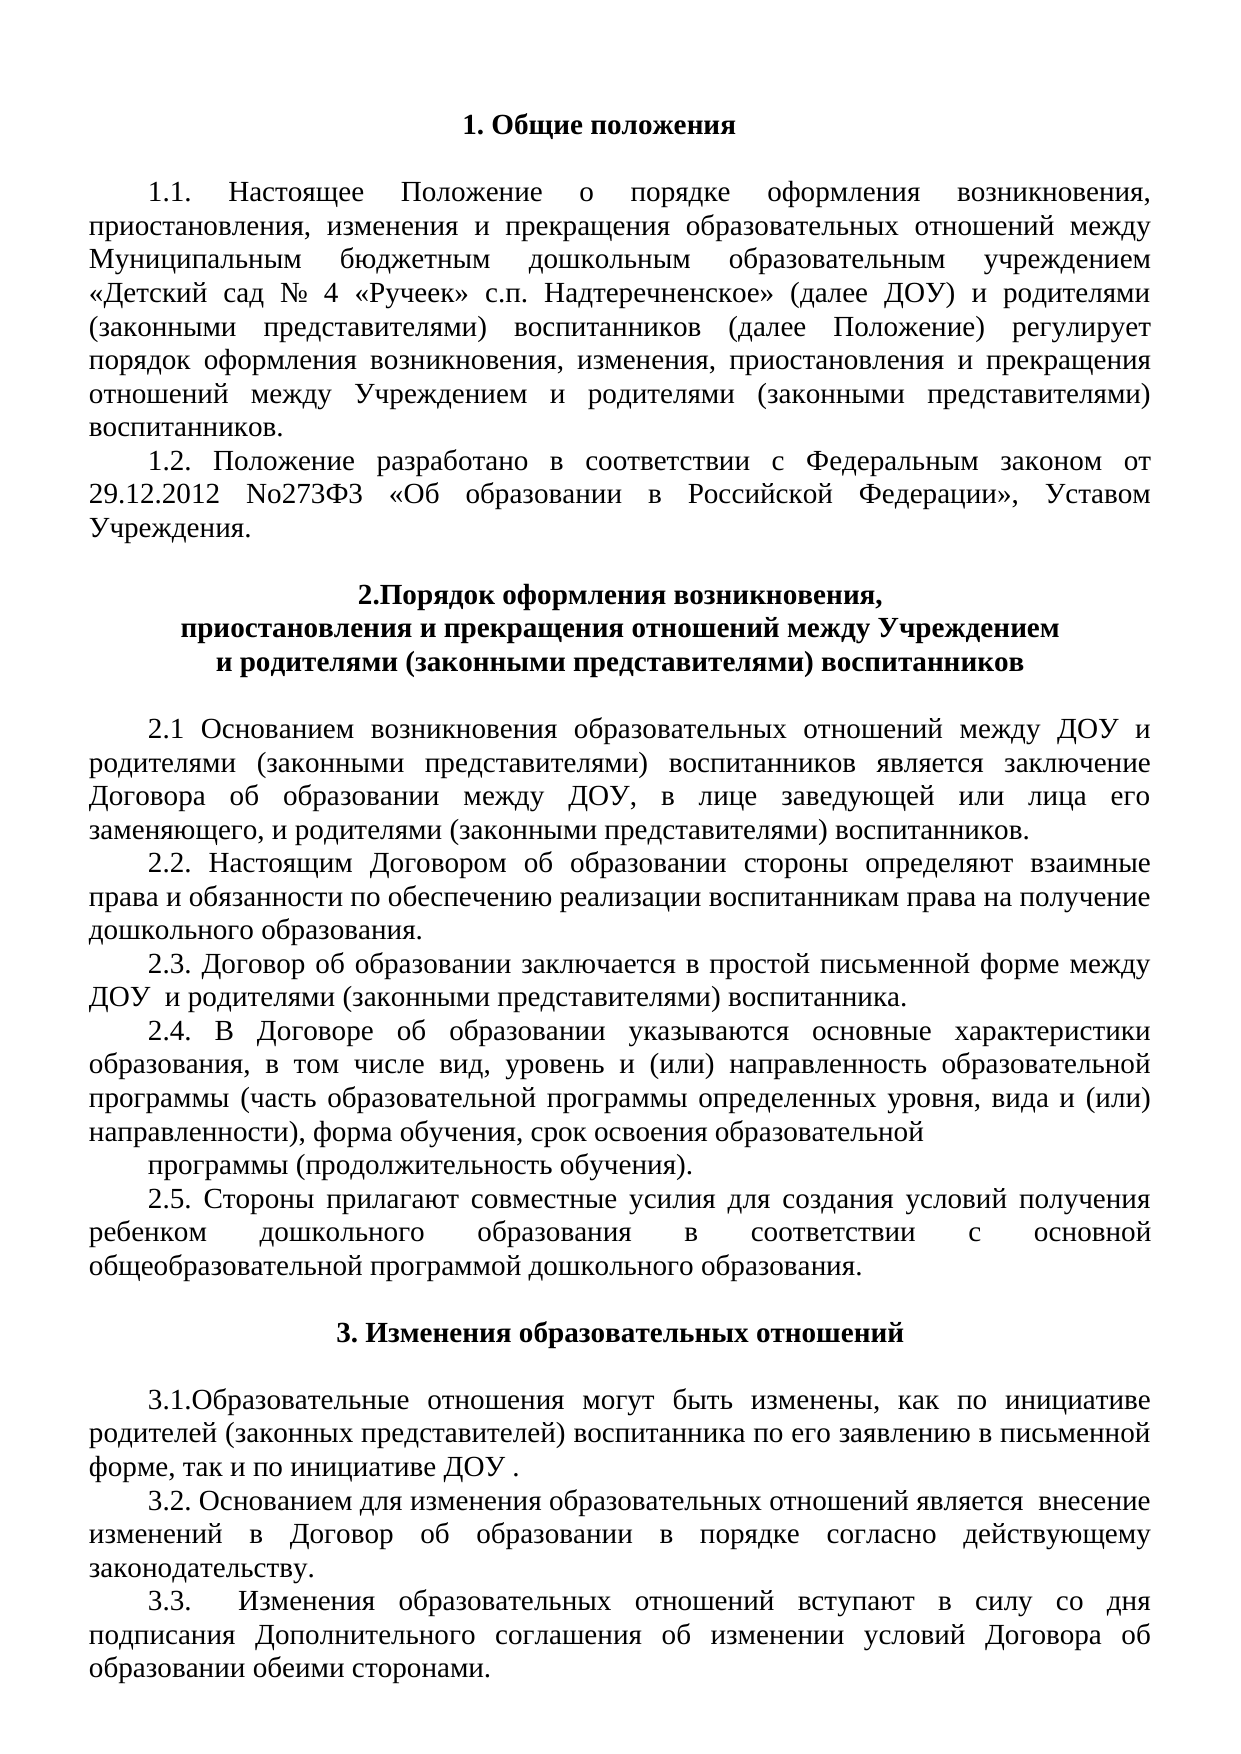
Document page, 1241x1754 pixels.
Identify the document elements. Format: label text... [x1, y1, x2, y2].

text 2.1 Основанием возникновения образовательных отношений между ДОУ и родителями (законными представителями) воспитанников является заключение Договора об образовании между ДОУ, в лице заведующей или лица его заменяющего, и родителями (законными представителями) воспитанников. [89, 711, 1152, 845]
list 1. Общие положения [199, 107, 1152, 141]
text приостановления и прекращения отношений между Учреждением [89, 611, 1152, 644]
text 2.3. Договор об образовании заключается в простой письменной форме между ДОУ и родителями (законными представителями) воспитанника. [89, 946, 1152, 1013]
text 2.5. Стороны прилагают совместные усилия для создания условий получения ребенком дошкольного образования в соответствии с основной общеобразовательной программой дошкольного образования. [89, 1181, 1152, 1281]
text 1.2. Положение разработано в соответствии с Федеральным законом от 29.12.2012 No273Ф3 «Об образовании в Российской Федерации», Уставом Учреждения. [89, 443, 1152, 543]
text программы (продолжительность обучения). [89, 1147, 1152, 1181]
text 3.1.Образовательные отношения могут быть изменены, как по инициативе родителей (законных представителей) воспитанника по его заявлению в письменной форме, так и по инициативе ДОУ . [89, 1382, 1152, 1483]
text 1.1. Настоящее Положение о порядке оформления возникновения, приостановления, изменения и прекращения образовательных отношений между Муниципальным бюджетным дошкольным образовательным учреждением «Детский сад № 4 «Ручеек» с.п. Надтеречненское» (далее ДОУ) и родителями (законными представителями) воспитанников (далее Положение) регулирует порядок оформления возникновения, изменения, приостановления и прекращения отношений между Учреждением и родителями (законными представителями) воспитанников. [89, 174, 1152, 443]
text 2.4. В Договоре об образовании указываются основные характеристики образования, в том числе вид, уровень и (или) направленность образовательной программы (часть образовательной программы определенных уровня, вида и (или) направленности), форма обучения, срок освоения образовательной [89, 1013, 1152, 1147]
text 3. Изменения образовательных отношений [89, 1315, 1152, 1348]
text 2.2. Настоящим Договором об образовании стороны определяют взаимные права и обязанности по обеспечению реализации воспитанникам права на получение дошкольного образования. [89, 845, 1152, 946]
text 2.Порядок оформления возникновения, [89, 577, 1152, 611]
text 3.3. Изменения образовательных отношений вступают в силу со дня подписания Дополнительного соглашения об изменении условий Договора об образовании обеими сторонами. [89, 1583, 1152, 1684]
text и родителями (законными представителями) воспитанников [89, 644, 1152, 678]
text 3.2. Основанием для изменения образовательных отношений является внесение изменений в Договор об образовании в порядке согласно действующему законодательству. [89, 1483, 1152, 1583]
